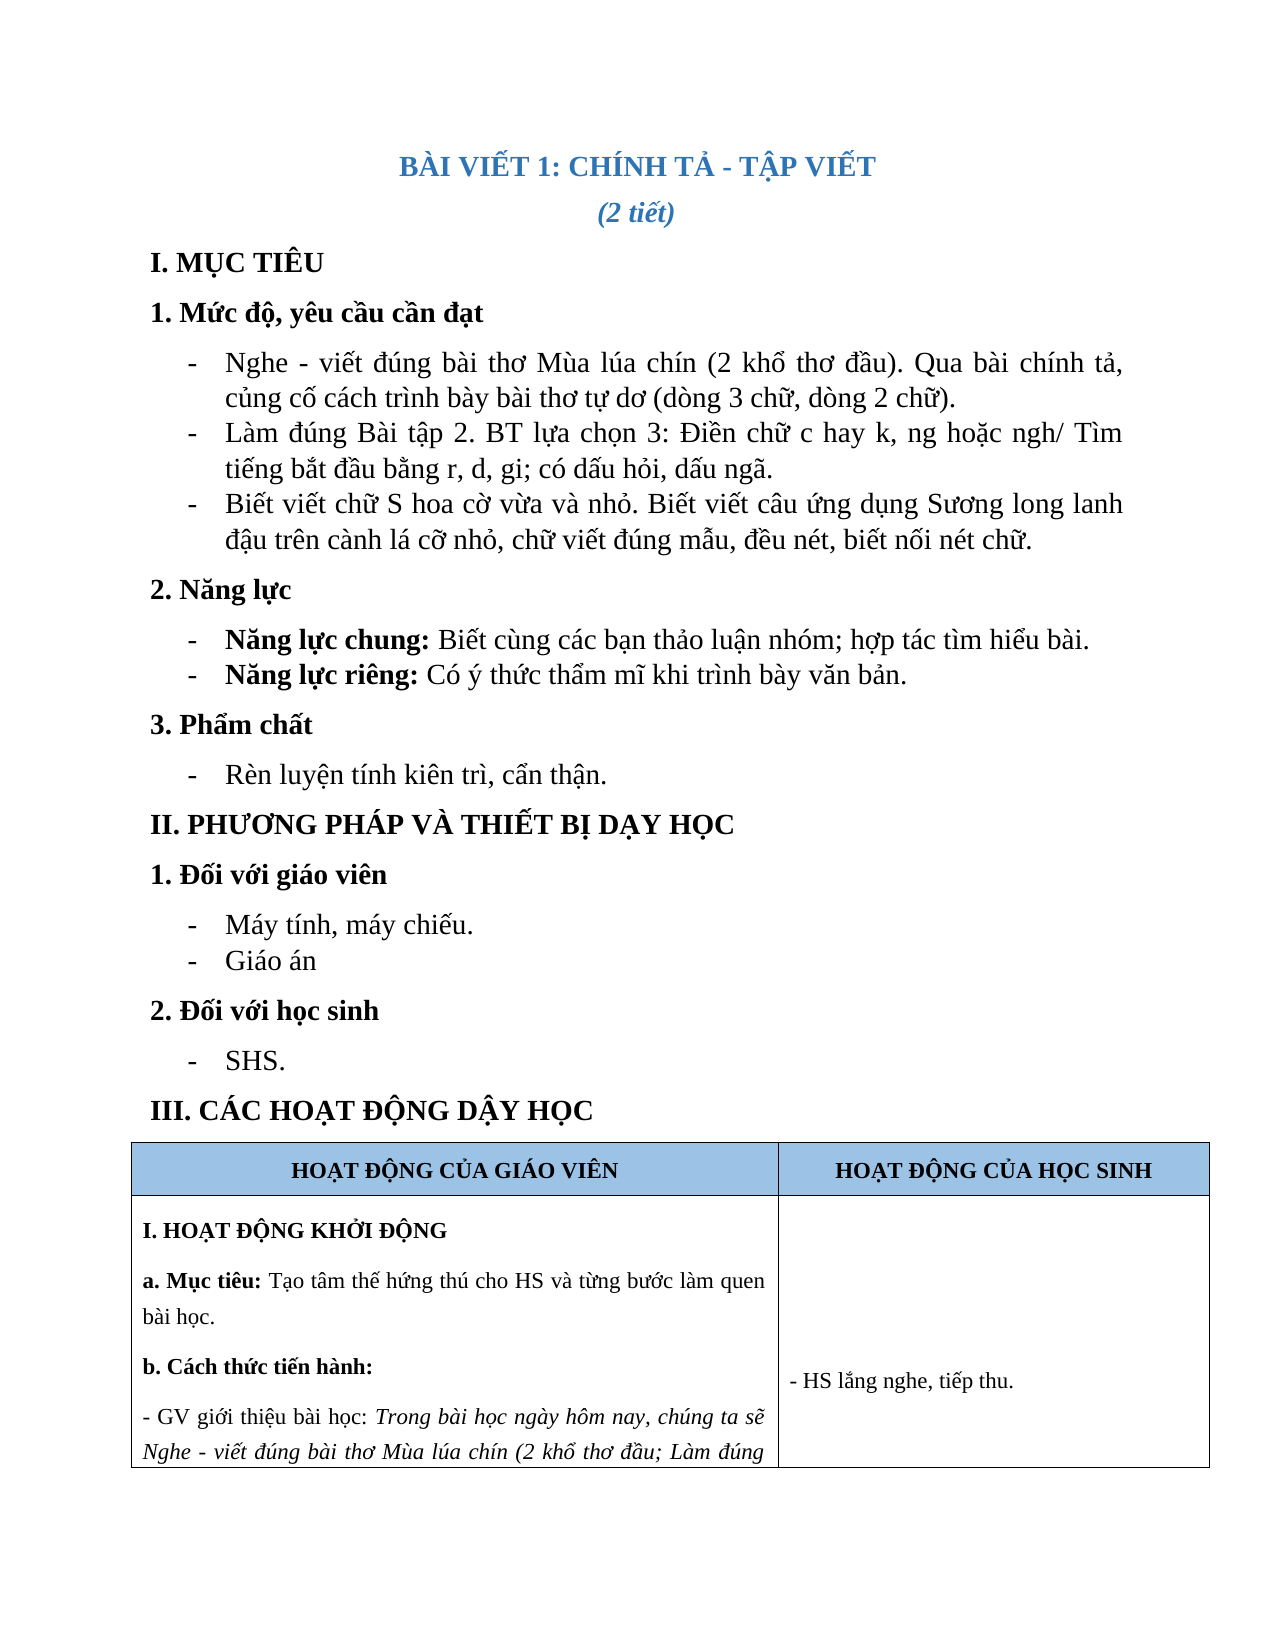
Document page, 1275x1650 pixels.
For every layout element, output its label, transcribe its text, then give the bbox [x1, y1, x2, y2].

text II. PHƯƠNG PHÁP VÀ THIẾT BỊ DẠY HỌC [150, 806, 1125, 842]
list Làm đúng Bài tập 2. BT lựa chọn 3: Điền chữ c hay k, ng hoặc ngh/ Tìm tiếng bắt đầu bằng r, d, gi; có dấu hỏi, dấu ngã. [187, 414, 1125, 485]
list Rèn luyện tính kiên trì, cẩn thận. [187, 756, 1125, 792]
list Năng lực riêng: Có ý thức thẩm mĩ khi trình bày văn bản. [187, 656, 1125, 692]
text 2. Năng lực [150, 571, 1125, 606]
text 1. Đối với giáo viên [150, 856, 1125, 892]
list Năng lực chung: Biết cùng các bạn thảo luận nhóm; hợp tác tìm hiểu bài. [187, 621, 1125, 656]
list Máy tính, máy chiếu. [187, 906, 1125, 942]
text III. CÁC HOẠT ĐỘNG DẬY HỌC [150, 1092, 1125, 1127]
table_header HOẠT ĐỘNG CỦA HỌC SINH [779, 1143, 1209, 1195]
subtitle (2 tiết) [150, 196, 1125, 229]
text 2. Đối với học sinh [150, 992, 1125, 1027]
list Giáo án [187, 942, 1125, 977]
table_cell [779, 1196, 1209, 1467]
subtitle BÀI VIẾT 1: CHÍNH TẢ - TẬP VIẾT [150, 150, 1125, 183]
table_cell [132, 1196, 778, 1467]
list Biết viết chữ S hoa cờ vừa và nhỏ. Biết viết câu ứng dụng Sương long lanh đậu trên cành lá cỡ nhỏ, chữ viết đúng mẫu, đều nét, biết nối nét chữ. [187, 485, 1125, 556]
list SHS. [187, 1042, 1125, 1077]
text I. MỤC TIÊU [150, 244, 1125, 279]
text 1. Mức độ, yêu cầu cần đạt [150, 294, 1125, 329]
table_header HOẠT ĐỘNG CỦA GIÁO VIÊN [132, 1143, 778, 1195]
list Nghe - viết đúng bài thơ Mùa lúa chín (2 khổ thơ đầu). Qua bài chính tả, củng cố cách trình bày bài thơ tự dơ (dòng 3 chữ, dòng 2 chữ). [187, 344, 1125, 414]
text 3. Phẩm chất [150, 706, 1125, 742]
